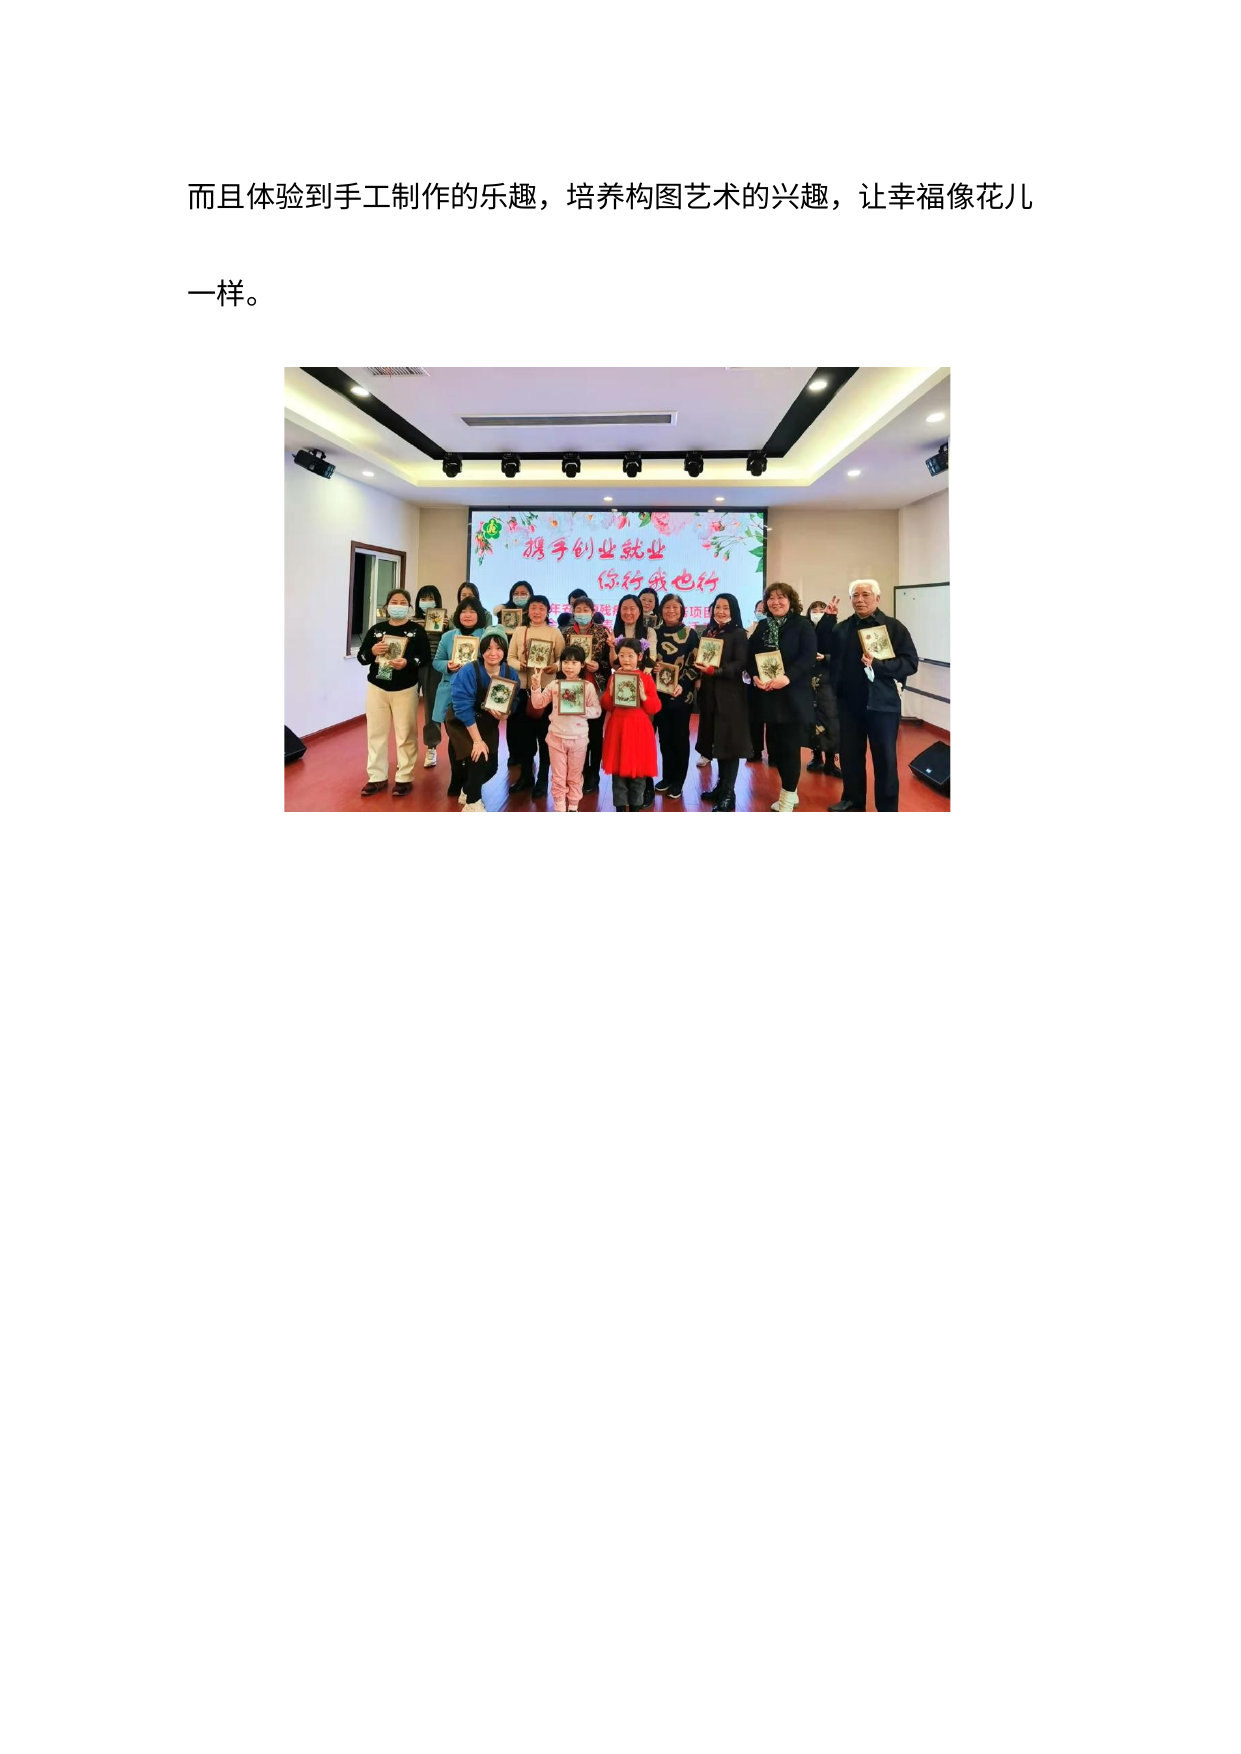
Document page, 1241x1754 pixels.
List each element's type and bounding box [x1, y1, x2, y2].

text [187, 162, 1053, 324]
picture [284, 367, 951, 812]
